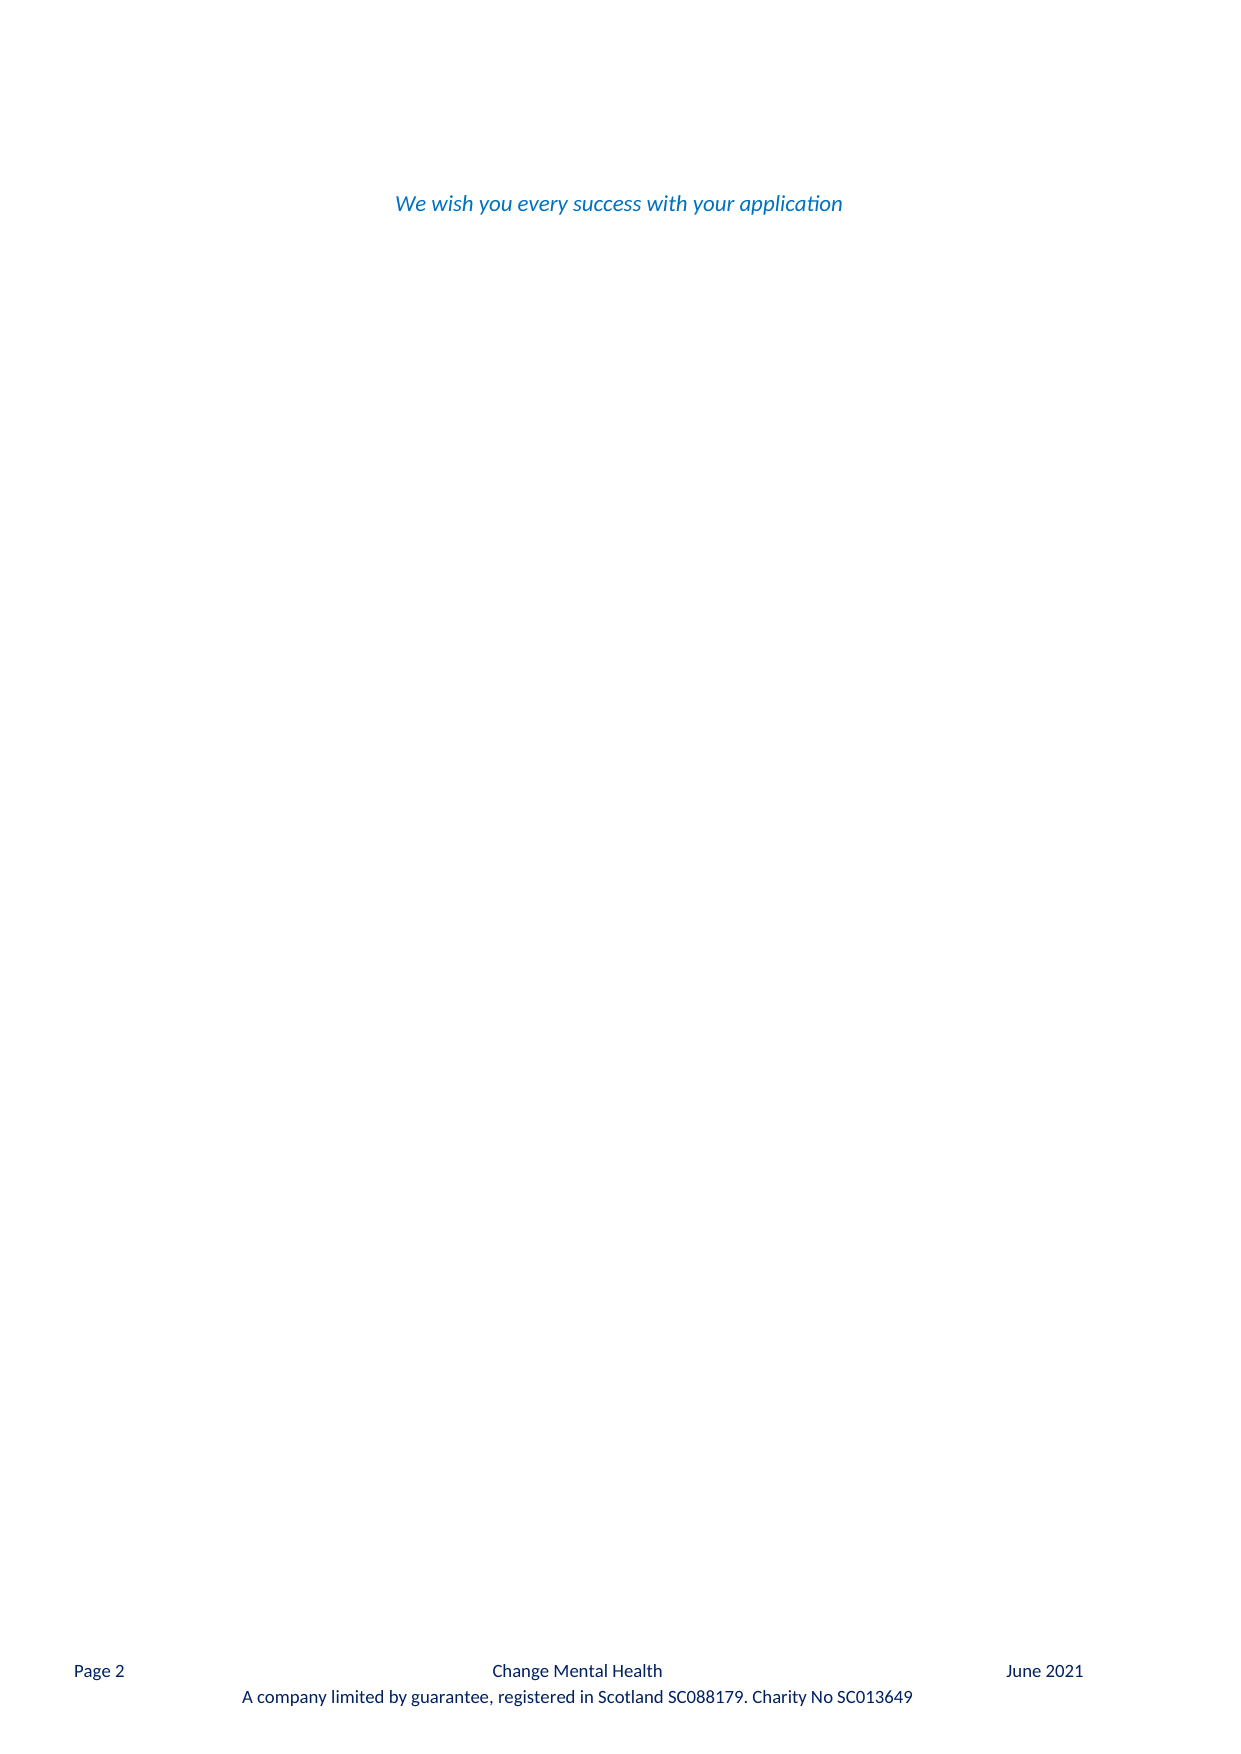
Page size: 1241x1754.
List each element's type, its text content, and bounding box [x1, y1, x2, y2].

text We wish you every success with your application [112, 189, 1128, 217]
